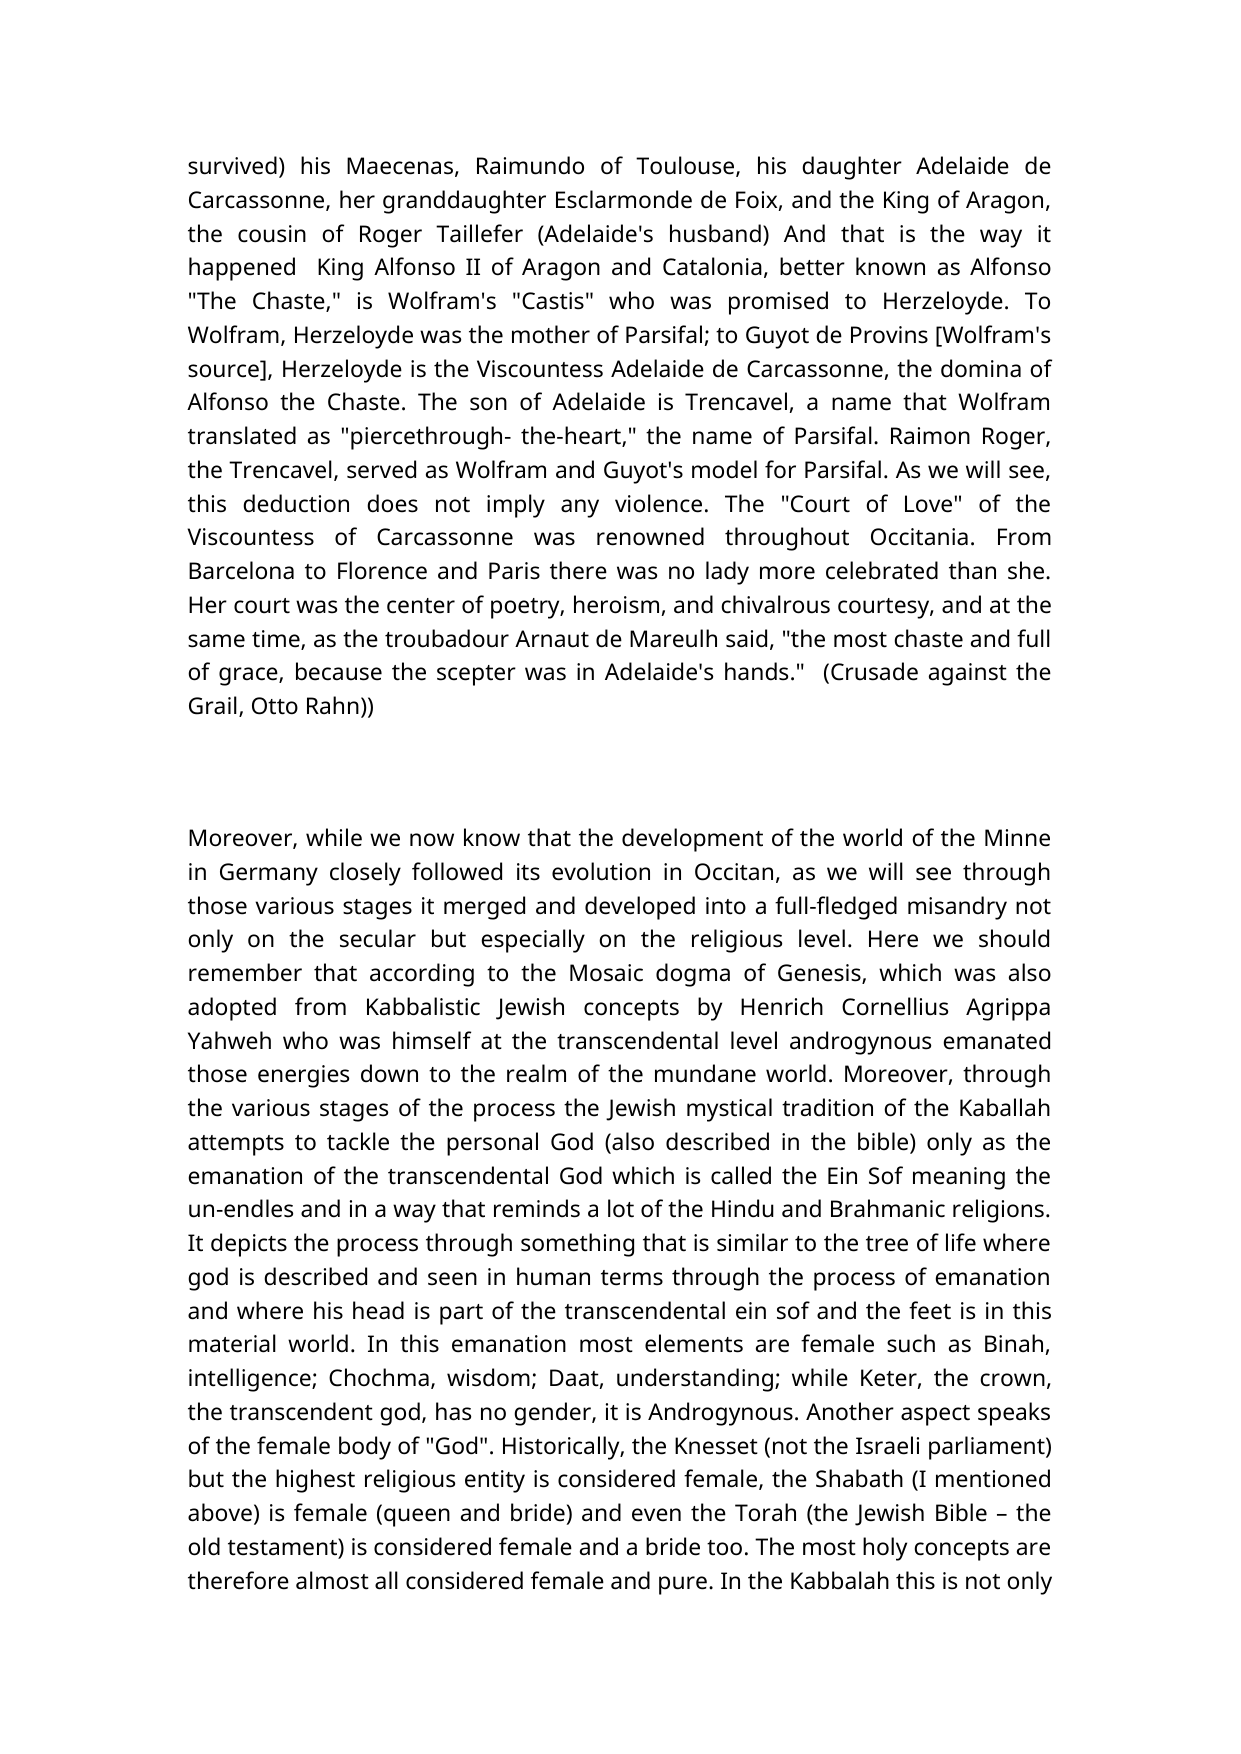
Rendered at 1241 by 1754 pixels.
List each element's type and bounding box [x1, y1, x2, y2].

text [187, 150, 1053, 721]
text [187, 822, 1053, 1596]
